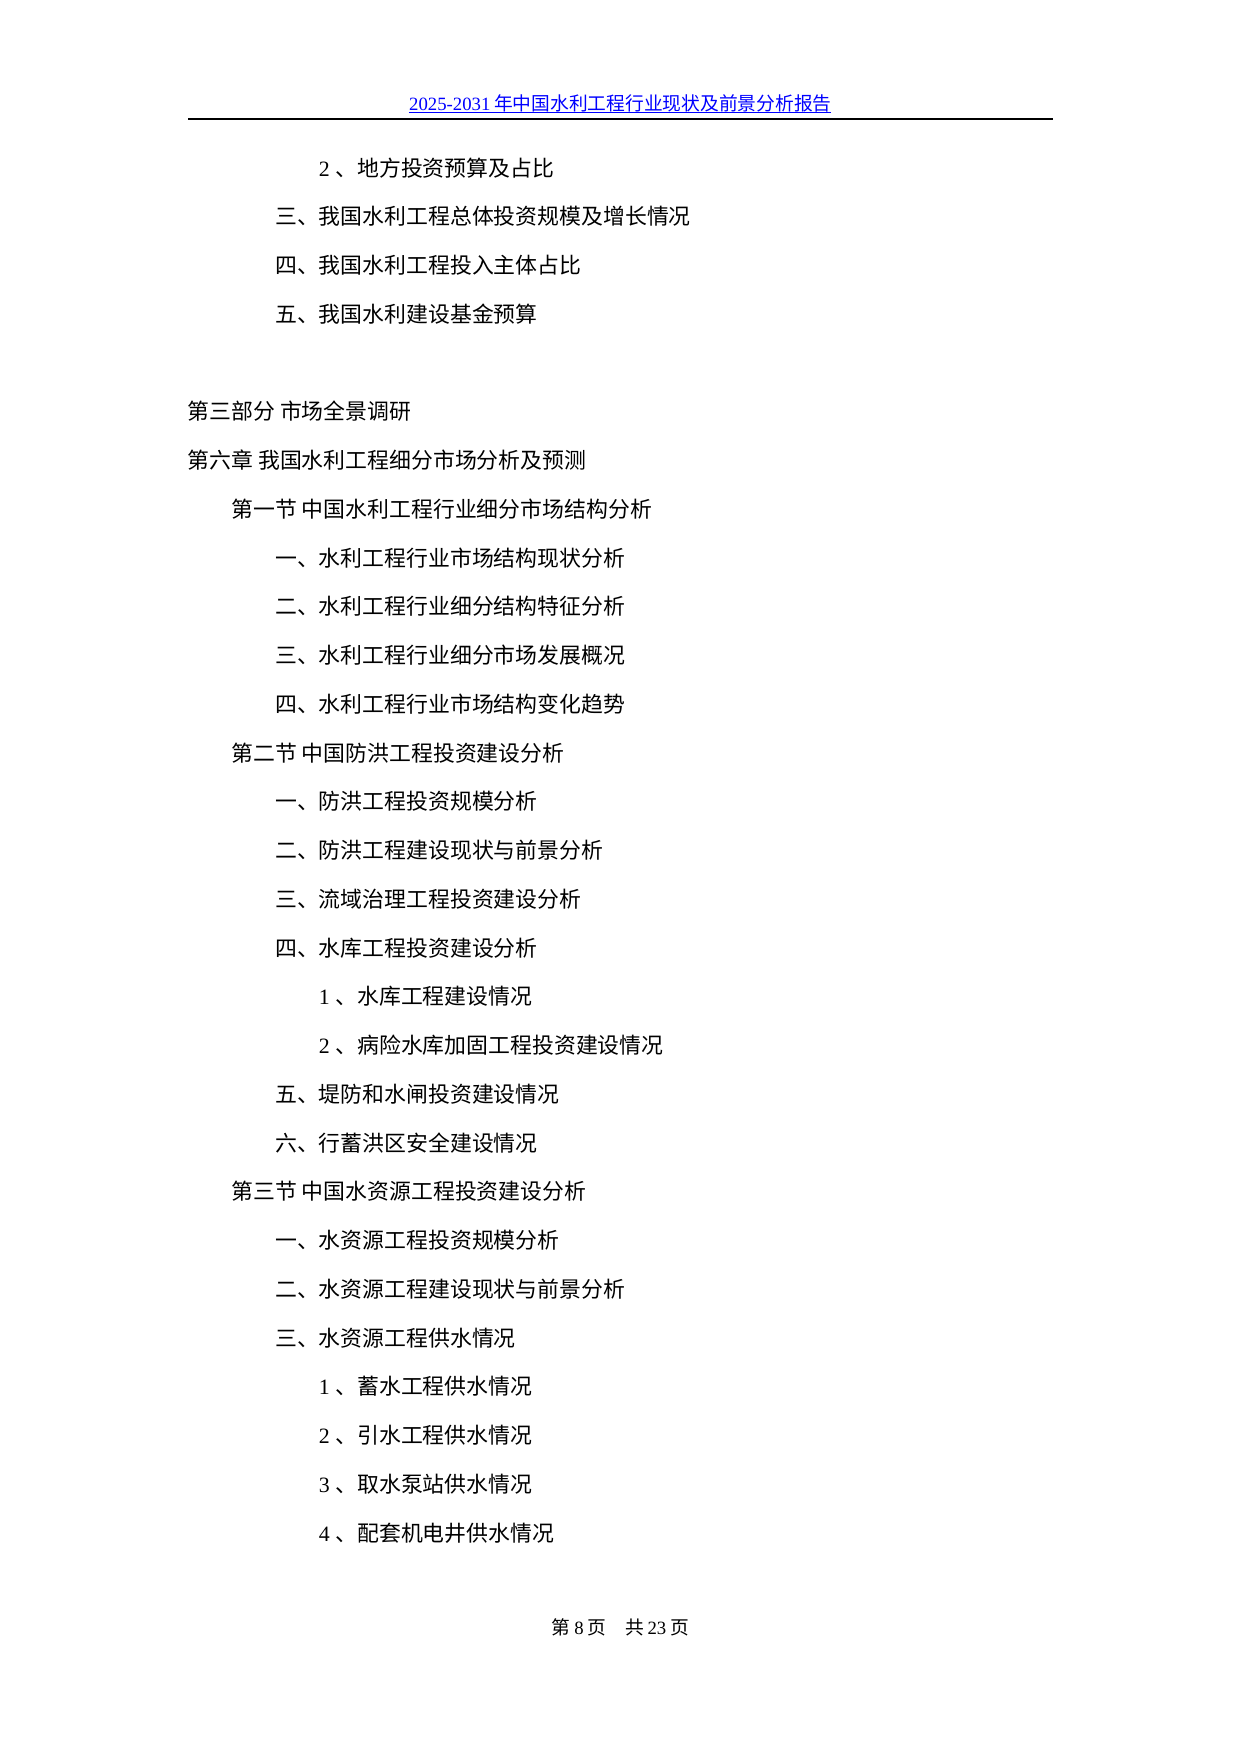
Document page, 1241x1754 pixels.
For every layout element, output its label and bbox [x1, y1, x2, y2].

text [187, 150, 1053, 1548]
